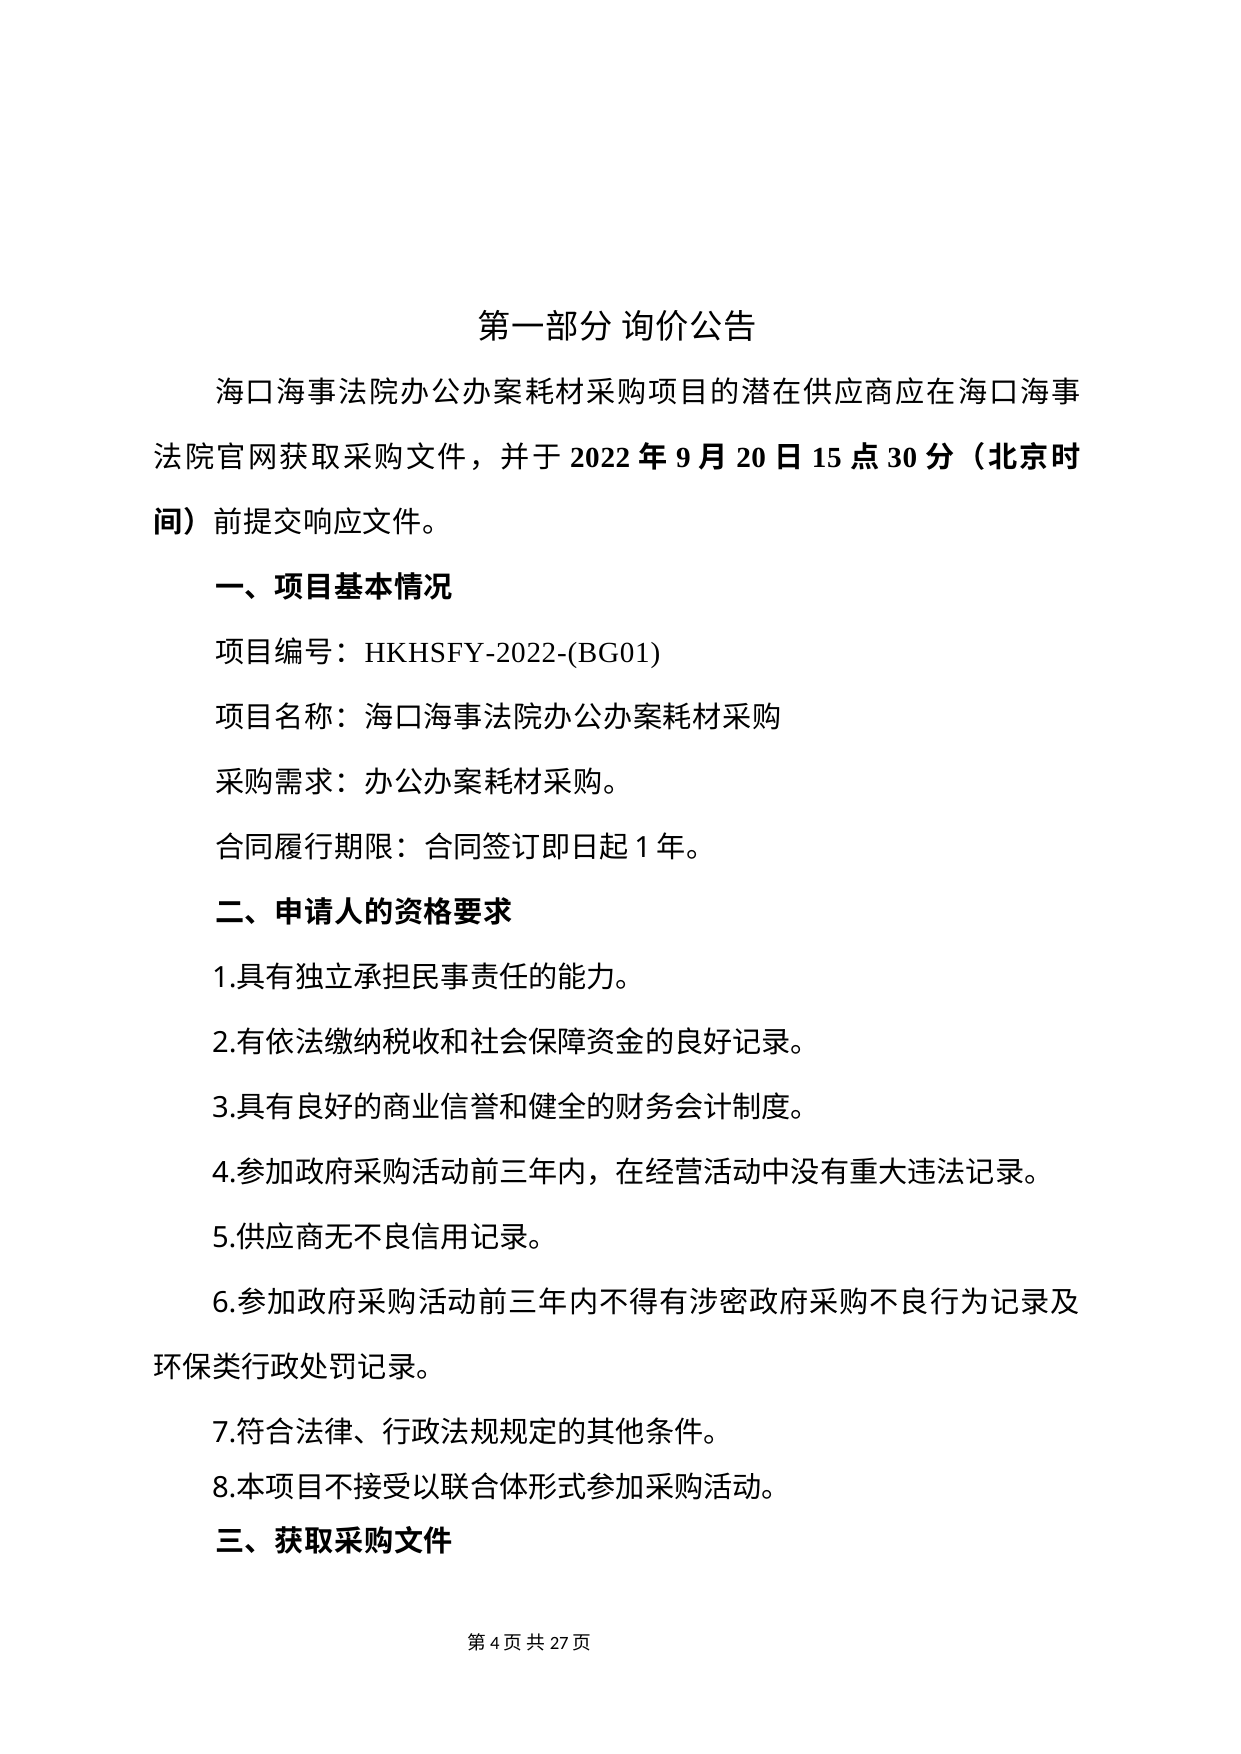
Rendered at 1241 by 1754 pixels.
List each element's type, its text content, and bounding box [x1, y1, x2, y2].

text 8.本项目不接受以联合体形式参加采购活动。 [153, 1462, 1081, 1506]
text 二、申请人的资格要求 [153, 877, 1081, 942]
text 1.具有独立承担民事责任的能力。 [153, 942, 1081, 1007]
text 4.参加政府采购活动前三年内，在经营活动中没有重大违法记录。 [153, 1137, 1081, 1202]
text 2.有依法缴纳税收和社会保障资金的良好记录。 [153, 1007, 1081, 1072]
text 三、获取采购文件 [153, 1506, 1081, 1571]
text 海口海事法院办公办案耗材采购项目的潜在供应商应在海口海事法院官网获取采购文件，并于2022年9月20日15点30分（北京时间）前提交响应文件。 [153, 357, 1081, 552]
text 项目名称：海口海事法院办公办案耗材采购 [153, 682, 1081, 747]
text 5.供应商无不良信用记录。 [153, 1202, 1081, 1267]
text 6.参加政府采购活动前三年内不得有涉密政府采购不良行为记录及环保类行政处罚记录。 [153, 1267, 1081, 1397]
text 第一部分 询价公告 [153, 292, 1081, 357]
text 采购需求：办公办案耗材采购。 [153, 747, 1081, 812]
text 合同履行期限：合同签订即日起1年。 [153, 812, 1081, 877]
text 3.具有良好的商业信誉和健全的财务会计制度。 [153, 1072, 1081, 1137]
text 项目编号：HKHSFY-2022-(BG01) [153, 617, 1081, 682]
text 一、项目基本情况 [153, 552, 1081, 617]
text 7.符合法律、行政法规规定的其他条件。 [153, 1397, 1081, 1462]
